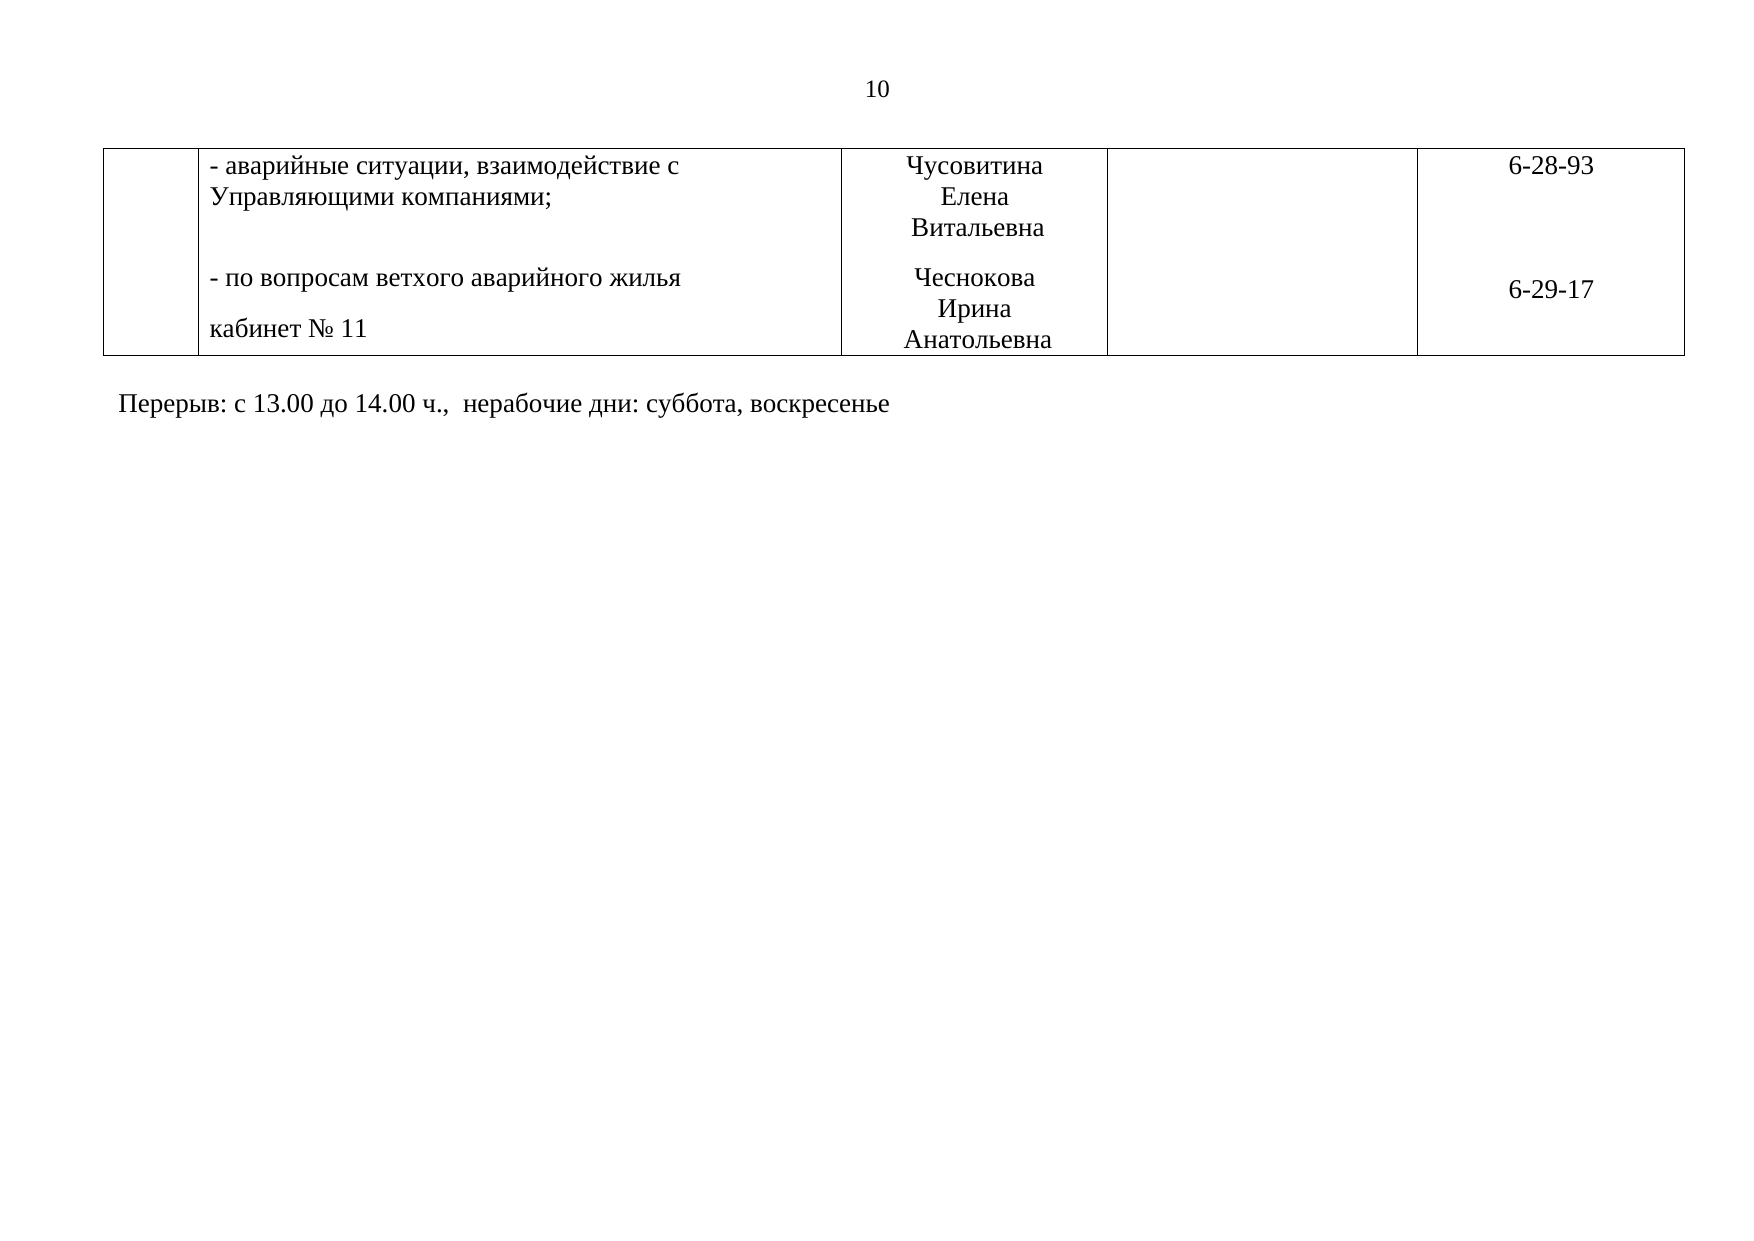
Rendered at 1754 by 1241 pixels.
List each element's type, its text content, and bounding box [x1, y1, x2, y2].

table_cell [842, 149, 1107, 355]
text Перерыв: с 13.00 до 14.00 ч., нерабочие дни: суббота, воскресенье [118, 387, 1636, 418]
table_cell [199, 149, 841, 355]
table_cell [104, 149, 198, 355]
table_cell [1108, 149, 1417, 355]
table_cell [1418, 149, 1684, 355]
